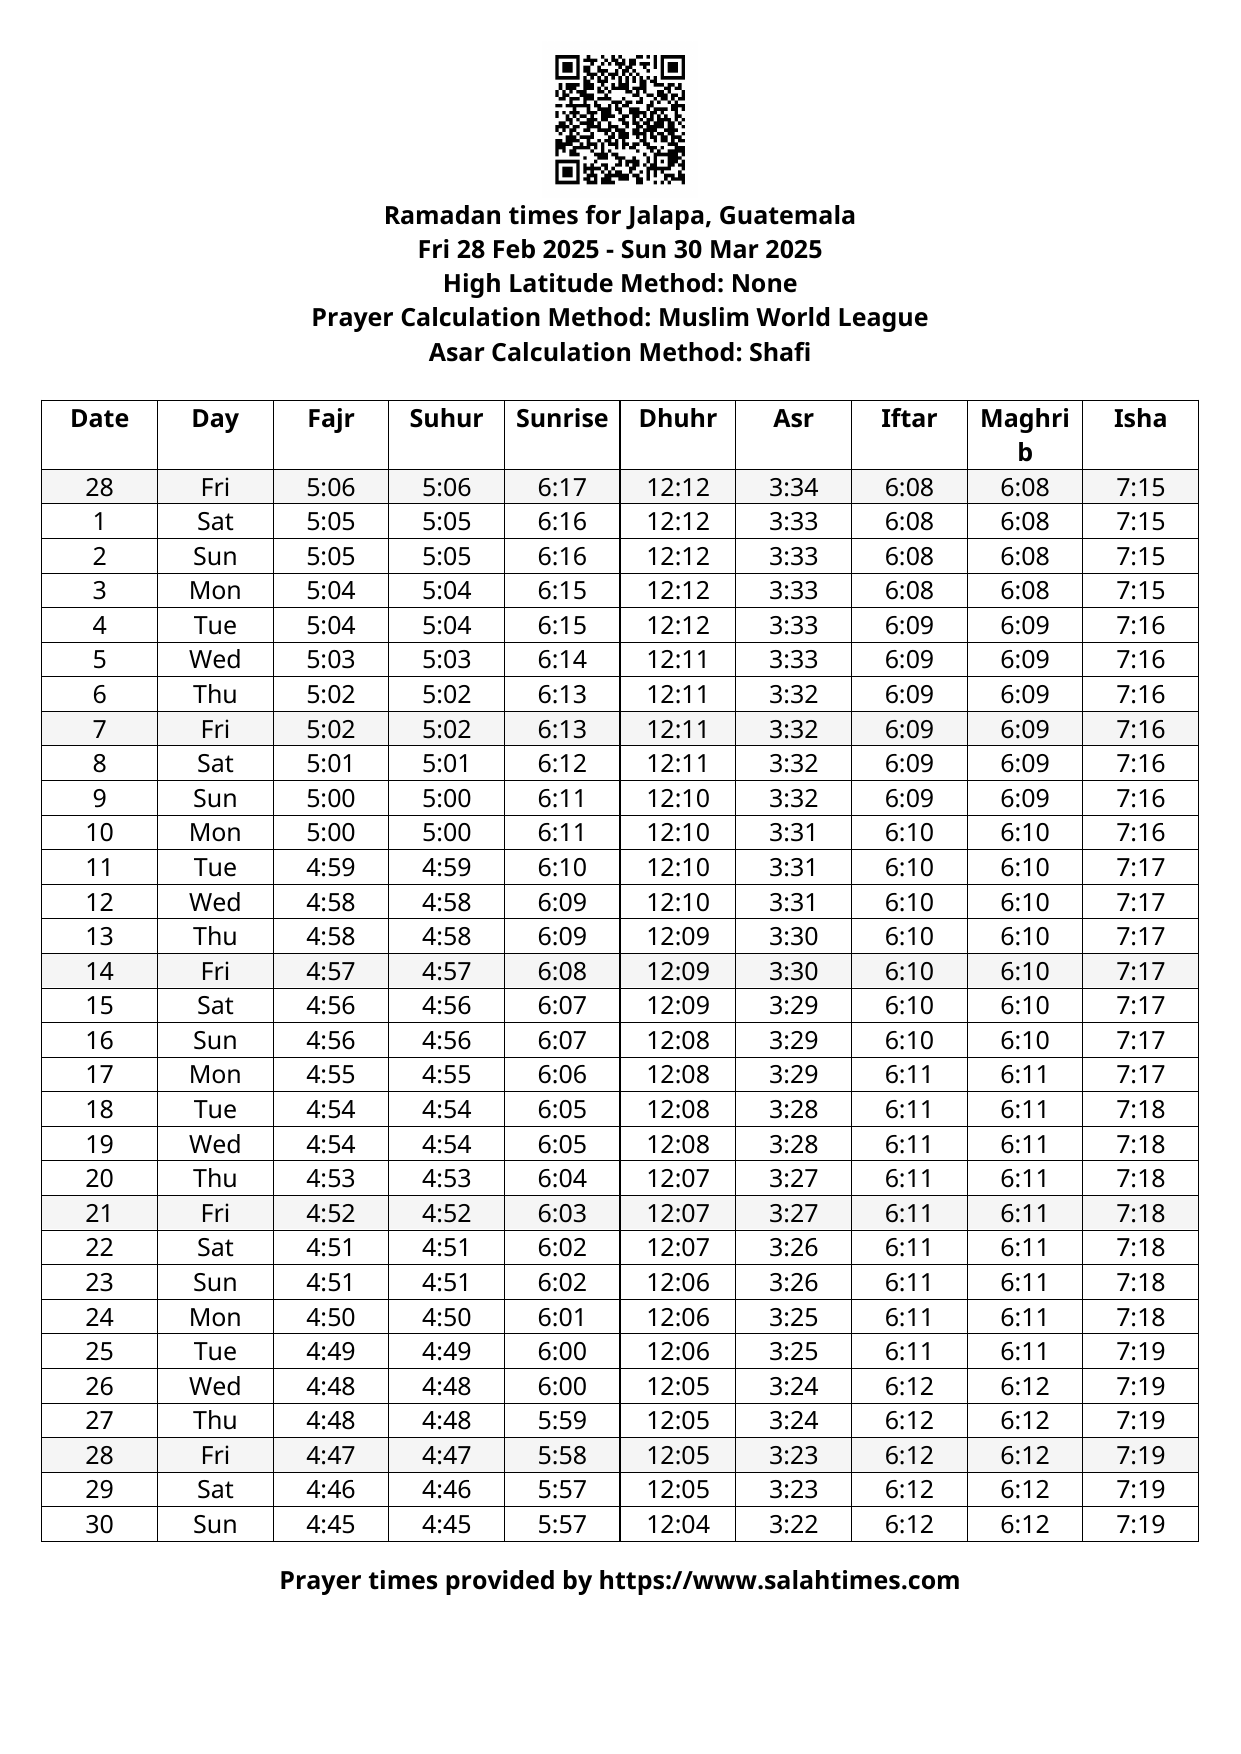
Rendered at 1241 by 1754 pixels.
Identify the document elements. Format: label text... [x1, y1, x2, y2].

table_cell 1 [42, 504, 157, 538]
table_cell 6:08 [505, 954, 619, 987]
table_cell Mon [158, 574, 273, 607]
table_cell 6:11 [968, 1127, 1082, 1160]
table_cell 12:07 [621, 1231, 735, 1264]
table_cell 6:08 [968, 504, 1082, 538]
table_cell 6:10 [852, 850, 967, 884]
table_cell 3:31 [736, 885, 851, 918]
table_cell 6:12 [852, 1404, 967, 1437]
table_cell 6:08 [852, 470, 967, 503]
table_cell 12:12 [621, 574, 735, 607]
table_cell 27 [42, 1404, 157, 1437]
table_cell 4:51 [274, 1265, 388, 1299]
table_cell 4:56 [389, 1023, 504, 1057]
table_cell 12:11 [621, 677, 735, 711]
table_cell 6:00 [505, 1334, 619, 1368]
table_cell 6:07 [505, 1023, 619, 1057]
table_cell 3:32 [736, 781, 851, 814]
table_cell 7:18 [1083, 1127, 1198, 1160]
table_cell 6:08 [852, 574, 967, 607]
table_cell 6:09 [852, 608, 967, 642]
table_cell 6:14 [505, 643, 619, 676]
table_cell 16 [42, 1023, 157, 1057]
table_cell Fri [158, 1438, 273, 1472]
table_cell 4:54 [274, 1092, 388, 1126]
table_cell Thu [158, 677, 273, 711]
table_cell 12:11 [621, 643, 735, 676]
text Fri 28 Feb 2025 - Sun 30 Mar 2025 [42, 232, 1198, 266]
table_cell 3:32 [736, 746, 851, 780]
table_cell 8 [42, 746, 157, 780]
table_cell 6:08 [852, 539, 967, 572]
table_cell 12:08 [621, 1127, 735, 1160]
table_cell 4:49 [389, 1334, 504, 1368]
table_cell 6:12 [852, 1473, 967, 1506]
table_cell 12:09 [621, 954, 735, 987]
table_header Date [42, 401, 157, 469]
table_cell 6:11 [968, 1058, 1082, 1091]
table_cell 4:59 [274, 850, 388, 884]
table_cell 25 [42, 1334, 157, 1368]
table_cell 6:10 [505, 850, 619, 884]
table_cell 5:02 [274, 677, 388, 711]
table_cell 6:11 [852, 1196, 967, 1229]
table_cell Mon [158, 1300, 273, 1333]
table_cell 4:47 [389, 1438, 504, 1472]
table_header Isha [1083, 401, 1198, 469]
table_cell 6:09 [968, 712, 1082, 745]
table_cell 4:52 [389, 1196, 504, 1229]
table_cell 7 [42, 712, 157, 745]
table_cell 4:45 [389, 1507, 504, 1541]
table_cell 5:05 [389, 539, 504, 572]
table_cell 26 [42, 1369, 157, 1402]
table_cell 29 [42, 1473, 157, 1506]
table_cell 6:11 [968, 1231, 1082, 1264]
table_cell 7:18 [1083, 1265, 1198, 1299]
table_cell 28 [42, 470, 157, 503]
table_cell 6 [42, 677, 157, 711]
table_cell Sat [158, 1473, 273, 1506]
table_cell 7:15 [1083, 574, 1198, 607]
table_cell 4:51 [389, 1265, 504, 1299]
table_cell 6:12 [968, 1473, 1082, 1506]
table_cell Fri [158, 470, 273, 503]
table_cell 12:05 [621, 1438, 735, 1472]
table_cell 3:31 [736, 850, 851, 884]
table_cell 3:22 [736, 1507, 851, 1541]
table_cell 5:58 [505, 1438, 619, 1472]
table_cell 15 [42, 989, 157, 1022]
table_cell 6:10 [852, 816, 967, 849]
table_cell 12:04 [621, 1507, 735, 1541]
table_cell 4:56 [389, 989, 504, 1022]
table_cell 7:19 [1083, 1334, 1198, 1368]
table_cell 12:05 [621, 1404, 735, 1437]
table_cell 6:10 [968, 989, 1082, 1022]
table_cell 6:12 [852, 1438, 967, 1472]
table_cell 6:11 [505, 816, 619, 849]
table_header Suhur [389, 401, 504, 469]
table_cell 5:00 [274, 781, 388, 814]
text Prayer Calculation Method: Muslim World League [42, 300, 1198, 334]
table_cell 5:06 [389, 470, 504, 503]
table_cell 6:09 [852, 781, 967, 814]
table_cell 6:03 [505, 1196, 619, 1229]
table_cell 3:31 [736, 816, 851, 849]
table_cell 4:46 [274, 1473, 388, 1506]
table_cell 5 [42, 643, 157, 676]
table_cell Thu [158, 1161, 273, 1195]
table_cell 12:08 [621, 1058, 735, 1091]
table_cell Fri [158, 1196, 273, 1229]
table_cell 6:02 [505, 1231, 619, 1264]
table_cell 2 [42, 539, 157, 572]
table_cell 6:04 [505, 1161, 619, 1195]
table_cell 12:08 [621, 1023, 735, 1057]
table_cell 23 [42, 1265, 157, 1299]
table_cell 3:25 [736, 1300, 851, 1333]
text High Latitude Method: None [42, 266, 1198, 300]
table_cell Tue [158, 1334, 273, 1368]
table_cell 6:05 [505, 1092, 619, 1126]
table_cell 5:06 [274, 470, 388, 503]
table_cell 7:16 [1083, 816, 1198, 849]
table_cell 10 [42, 816, 157, 849]
table_cell 5:02 [389, 712, 504, 745]
table_cell 6:08 [852, 504, 967, 538]
table_cell 7:17 [1083, 1058, 1198, 1091]
table_cell 6:15 [505, 574, 619, 607]
table_cell 6:02 [505, 1265, 619, 1299]
table_cell 6:11 [968, 1196, 1082, 1229]
table_cell 6:10 [968, 885, 1082, 918]
table_cell 24 [42, 1300, 157, 1333]
table_cell 4:56 [274, 989, 388, 1022]
table_cell 3:23 [736, 1438, 851, 1472]
table_cell 4:55 [389, 1058, 504, 1091]
table_cell 28 [42, 1438, 157, 1472]
table_cell 12 [42, 885, 157, 918]
table_cell 5:00 [389, 816, 504, 849]
table_cell 6:12 [505, 746, 619, 780]
table_cell 6:10 [968, 919, 1082, 953]
table_cell 6:09 [968, 746, 1082, 780]
table_cell 22 [42, 1231, 157, 1264]
table_header Day [158, 401, 273, 469]
table_cell 12:06 [621, 1265, 735, 1299]
table_cell 6:11 [852, 1265, 967, 1299]
table_cell 7:19 [1083, 1507, 1198, 1541]
table_cell 6:12 [968, 1507, 1082, 1541]
table_cell 5:01 [274, 746, 388, 780]
table_cell 3:30 [736, 919, 851, 953]
table_cell 6:16 [505, 504, 619, 538]
table_cell 4:49 [274, 1334, 388, 1368]
table_cell 6:11 [968, 1300, 1082, 1333]
table_cell 4:48 [389, 1404, 504, 1437]
table_cell 4:45 [274, 1507, 388, 1541]
table_cell Mon [158, 816, 273, 849]
table_cell 6:09 [968, 677, 1082, 711]
table_cell 13 [42, 919, 157, 953]
table_cell 3:29 [736, 1023, 851, 1057]
table_cell 4:57 [274, 954, 388, 987]
text Ramadan times for Jalapa, Guatemala [42, 198, 1198, 232]
table_cell 4:54 [389, 1127, 504, 1160]
table_header Fajr [274, 401, 388, 469]
table_cell 5:02 [389, 677, 504, 711]
table_cell Sat [158, 504, 273, 538]
table_cell 4:48 [274, 1369, 388, 1402]
table_cell 4:51 [389, 1231, 504, 1264]
table_cell 12:10 [621, 816, 735, 849]
table_cell 4:54 [389, 1092, 504, 1126]
table_cell 4:58 [389, 919, 504, 953]
table_cell 6:10 [852, 919, 967, 953]
table_cell 7:15 [1083, 504, 1198, 538]
table_cell Sun [158, 1507, 273, 1541]
table_cell 3:28 [736, 1092, 851, 1126]
table_cell 4:53 [389, 1161, 504, 1195]
table_cell 6:09 [852, 746, 967, 780]
table_cell 6:07 [505, 989, 619, 1022]
text Asar Calculation Method: Shafi [42, 334, 1198, 368]
table_cell 14 [42, 954, 157, 987]
table_cell 3:29 [736, 989, 851, 1022]
table_cell 6:08 [968, 574, 1082, 607]
table_cell 7:18 [1083, 1161, 1198, 1195]
table_cell 7:17 [1083, 919, 1198, 953]
table_cell 7:17 [1083, 850, 1198, 884]
table_header Sunrise [505, 401, 619, 469]
table_cell 6:11 [852, 1334, 967, 1368]
text Prayer times provided by https://www.salahtimes.com [42, 1563, 1198, 1597]
table_cell 12:11 [621, 712, 735, 745]
table_cell 7:16 [1083, 643, 1198, 676]
table_cell 7:16 [1083, 677, 1198, 711]
table_cell 6:09 [505, 885, 619, 918]
table_cell Sun [158, 1265, 273, 1299]
table_cell 6:11 [852, 1161, 967, 1195]
table_cell 6:10 [852, 989, 967, 1022]
table_cell 12:09 [621, 989, 735, 1022]
table_cell 6:01 [505, 1300, 619, 1333]
table_cell 6:10 [968, 1023, 1082, 1057]
table_cell 4:58 [389, 885, 504, 918]
table_cell 12:12 [621, 539, 735, 572]
table_header Dhuhr [621, 401, 735, 469]
table_cell 5:59 [505, 1404, 619, 1437]
table_cell 6:12 [968, 1369, 1082, 1402]
table_cell Wed [158, 1127, 273, 1160]
table_cell 17 [42, 1058, 157, 1091]
table_cell 4:58 [274, 919, 388, 953]
table_cell 3:23 [736, 1473, 851, 1506]
table_cell Mon [158, 1058, 273, 1091]
table_cell 4:53 [274, 1161, 388, 1195]
table_cell 3:33 [736, 643, 851, 676]
table_cell 3:33 [736, 504, 851, 538]
table_cell 5:00 [274, 816, 388, 849]
table_cell 5:04 [389, 574, 504, 607]
table_cell Wed [158, 643, 273, 676]
table_cell 3:27 [736, 1196, 851, 1229]
table_cell 3:26 [736, 1231, 851, 1264]
table_cell 7:15 [1083, 539, 1198, 572]
table_cell 6:10 [968, 954, 1082, 987]
table_cell 7:16 [1083, 781, 1198, 814]
table_cell 6:09 [505, 919, 619, 953]
table_cell 7:19 [1083, 1473, 1198, 1506]
table_cell 4:51 [274, 1231, 388, 1264]
table_cell 4:48 [274, 1404, 388, 1437]
table_header Maghrib [968, 401, 1082, 469]
table_cell Tue [158, 608, 273, 642]
table_cell Tue [158, 850, 273, 884]
table_cell Fri [158, 954, 273, 987]
table_cell 12:05 [621, 1369, 735, 1402]
table_cell 5:57 [505, 1473, 619, 1506]
table_cell 5:05 [274, 504, 388, 538]
table_cell 3:24 [736, 1404, 851, 1437]
table_cell 5:03 [274, 643, 388, 676]
table_cell 3:33 [736, 539, 851, 572]
table_cell 6:11 [968, 1265, 1082, 1299]
table_cell Thu [158, 1404, 273, 1437]
table_cell 6:06 [505, 1058, 619, 1091]
table_cell 3:29 [736, 1058, 851, 1091]
table_cell 6:11 [505, 781, 619, 814]
table_cell 20 [42, 1161, 157, 1195]
picture [542, 41, 699, 198]
table_cell 5:05 [274, 539, 388, 572]
table_cell 4:54 [274, 1127, 388, 1160]
table_cell 6:13 [505, 677, 619, 711]
table_cell 4:57 [389, 954, 504, 987]
table_cell 30 [42, 1507, 157, 1541]
table_cell 6:12 [968, 1404, 1082, 1437]
table_cell 7:15 [1083, 470, 1198, 503]
table_cell 7:19 [1083, 1438, 1198, 1472]
table_cell 5:01 [389, 746, 504, 780]
table_cell Wed [158, 885, 273, 918]
table_cell 7:18 [1083, 1231, 1198, 1264]
table_cell 6:05 [505, 1127, 619, 1160]
table_cell 12:12 [621, 608, 735, 642]
table_cell 12:07 [621, 1161, 735, 1195]
table_cell 7:16 [1083, 746, 1198, 780]
table_cell 6:10 [968, 816, 1082, 849]
table_cell 18 [42, 1092, 157, 1126]
table_cell 4:55 [274, 1058, 388, 1091]
table_cell 6:09 [852, 712, 967, 745]
table_cell 3:34 [736, 470, 851, 503]
table_cell 6:13 [505, 712, 619, 745]
table_cell 5:03 [389, 643, 504, 676]
table_cell Sun [158, 781, 273, 814]
table_cell 7:17 [1083, 954, 1198, 987]
table_cell 6:16 [505, 539, 619, 572]
table_cell Sat [158, 746, 273, 780]
table_cell 7:18 [1083, 1300, 1198, 1333]
table_cell 7:18 [1083, 1196, 1198, 1229]
table_cell Sun [158, 1023, 273, 1057]
table_cell 6:17 [505, 470, 619, 503]
table_cell 6:09 [968, 608, 1082, 642]
table_cell 6:11 [852, 1058, 967, 1091]
table_cell 6:10 [968, 850, 1082, 884]
table_cell 6:10 [852, 954, 967, 987]
table_cell 6:09 [852, 643, 967, 676]
table_cell 7:17 [1083, 1023, 1198, 1057]
table_cell 5:00 [389, 781, 504, 814]
table_cell 12:12 [621, 504, 735, 538]
table_cell 6:11 [852, 1092, 967, 1126]
table_cell 6:10 [852, 885, 967, 918]
table_cell Sun [158, 539, 273, 572]
table_header Iftar [852, 401, 967, 469]
table_cell 12:12 [621, 470, 735, 503]
table_cell 7:17 [1083, 885, 1198, 918]
table_cell 19 [42, 1127, 157, 1160]
table_cell 7:18 [1083, 1092, 1198, 1126]
table_cell 12:10 [621, 850, 735, 884]
table_cell 7:16 [1083, 712, 1198, 745]
table_cell 6:11 [852, 1231, 967, 1264]
table_cell 6:00 [505, 1369, 619, 1402]
table_cell 4:58 [274, 885, 388, 918]
table_cell 4:50 [389, 1300, 504, 1333]
table_cell 6:15 [505, 608, 619, 642]
table_cell 12:08 [621, 1092, 735, 1126]
table_cell Sat [158, 1231, 273, 1264]
table_cell 6:08 [968, 539, 1082, 572]
table_cell 12:07 [621, 1196, 735, 1229]
table_cell 12:10 [621, 781, 735, 814]
table_cell 7:16 [1083, 608, 1198, 642]
table_cell 5:02 [274, 712, 388, 745]
table_cell 12:05 [621, 1473, 735, 1506]
table_cell 3:24 [736, 1369, 851, 1402]
table_cell 6:11 [852, 1127, 967, 1160]
table_cell 5:04 [274, 608, 388, 642]
table_cell 3:28 [736, 1127, 851, 1160]
table_cell 6:12 [852, 1369, 967, 1402]
table_cell 5:04 [389, 608, 504, 642]
table_cell Tue [158, 1092, 273, 1126]
table_cell 6:08 [968, 470, 1082, 503]
table_cell 3:27 [736, 1161, 851, 1195]
table_cell 4:59 [389, 850, 504, 884]
table_cell 6:12 [968, 1438, 1082, 1472]
table_cell Fri [158, 712, 273, 745]
table_cell 4:46 [389, 1473, 504, 1506]
table_cell 3:25 [736, 1334, 851, 1368]
table_cell 3:26 [736, 1265, 851, 1299]
table_header Asr [736, 401, 851, 469]
table_cell 12:11 [621, 746, 735, 780]
table_cell 7:17 [1083, 989, 1198, 1022]
table_cell 6:09 [852, 677, 967, 711]
table_cell 6:12 [852, 1507, 967, 1541]
table_cell 6:11 [968, 1092, 1082, 1126]
table_cell 12:10 [621, 885, 735, 918]
table_cell 4:47 [274, 1438, 388, 1472]
table_cell 5:57 [505, 1507, 619, 1541]
table_cell 6:11 [852, 1300, 967, 1333]
table_cell 6:10 [852, 1023, 967, 1057]
table_cell 3:30 [736, 954, 851, 987]
table_cell 6:09 [968, 781, 1082, 814]
table_cell 4:48 [389, 1369, 504, 1402]
table_cell 3:32 [736, 712, 851, 745]
table_cell 6:11 [968, 1334, 1082, 1368]
table_cell Wed [158, 1369, 273, 1402]
table_cell 12:06 [621, 1334, 735, 1368]
table_cell 4 [42, 608, 157, 642]
table_cell 9 [42, 781, 157, 814]
table_cell 12:09 [621, 919, 735, 953]
table_cell Sat [158, 989, 273, 1022]
table_cell 3:33 [736, 608, 851, 642]
table_cell 4:52 [274, 1196, 388, 1229]
table_cell 5:05 [389, 504, 504, 538]
table_cell 5:04 [274, 574, 388, 607]
table_cell 6:11 [968, 1161, 1082, 1195]
table_cell 4:56 [274, 1023, 388, 1057]
table_cell 11 [42, 850, 157, 884]
table_cell 4:50 [274, 1300, 388, 1333]
table_cell Thu [158, 919, 273, 953]
table_cell 21 [42, 1196, 157, 1229]
table_cell 7:19 [1083, 1404, 1198, 1437]
table_cell 6:09 [968, 643, 1082, 676]
table_cell 12:06 [621, 1300, 735, 1333]
table_cell 3 [42, 574, 157, 607]
table_cell 7:19 [1083, 1369, 1198, 1402]
table_cell 3:32 [736, 677, 851, 711]
table_cell 3:33 [736, 574, 851, 607]
